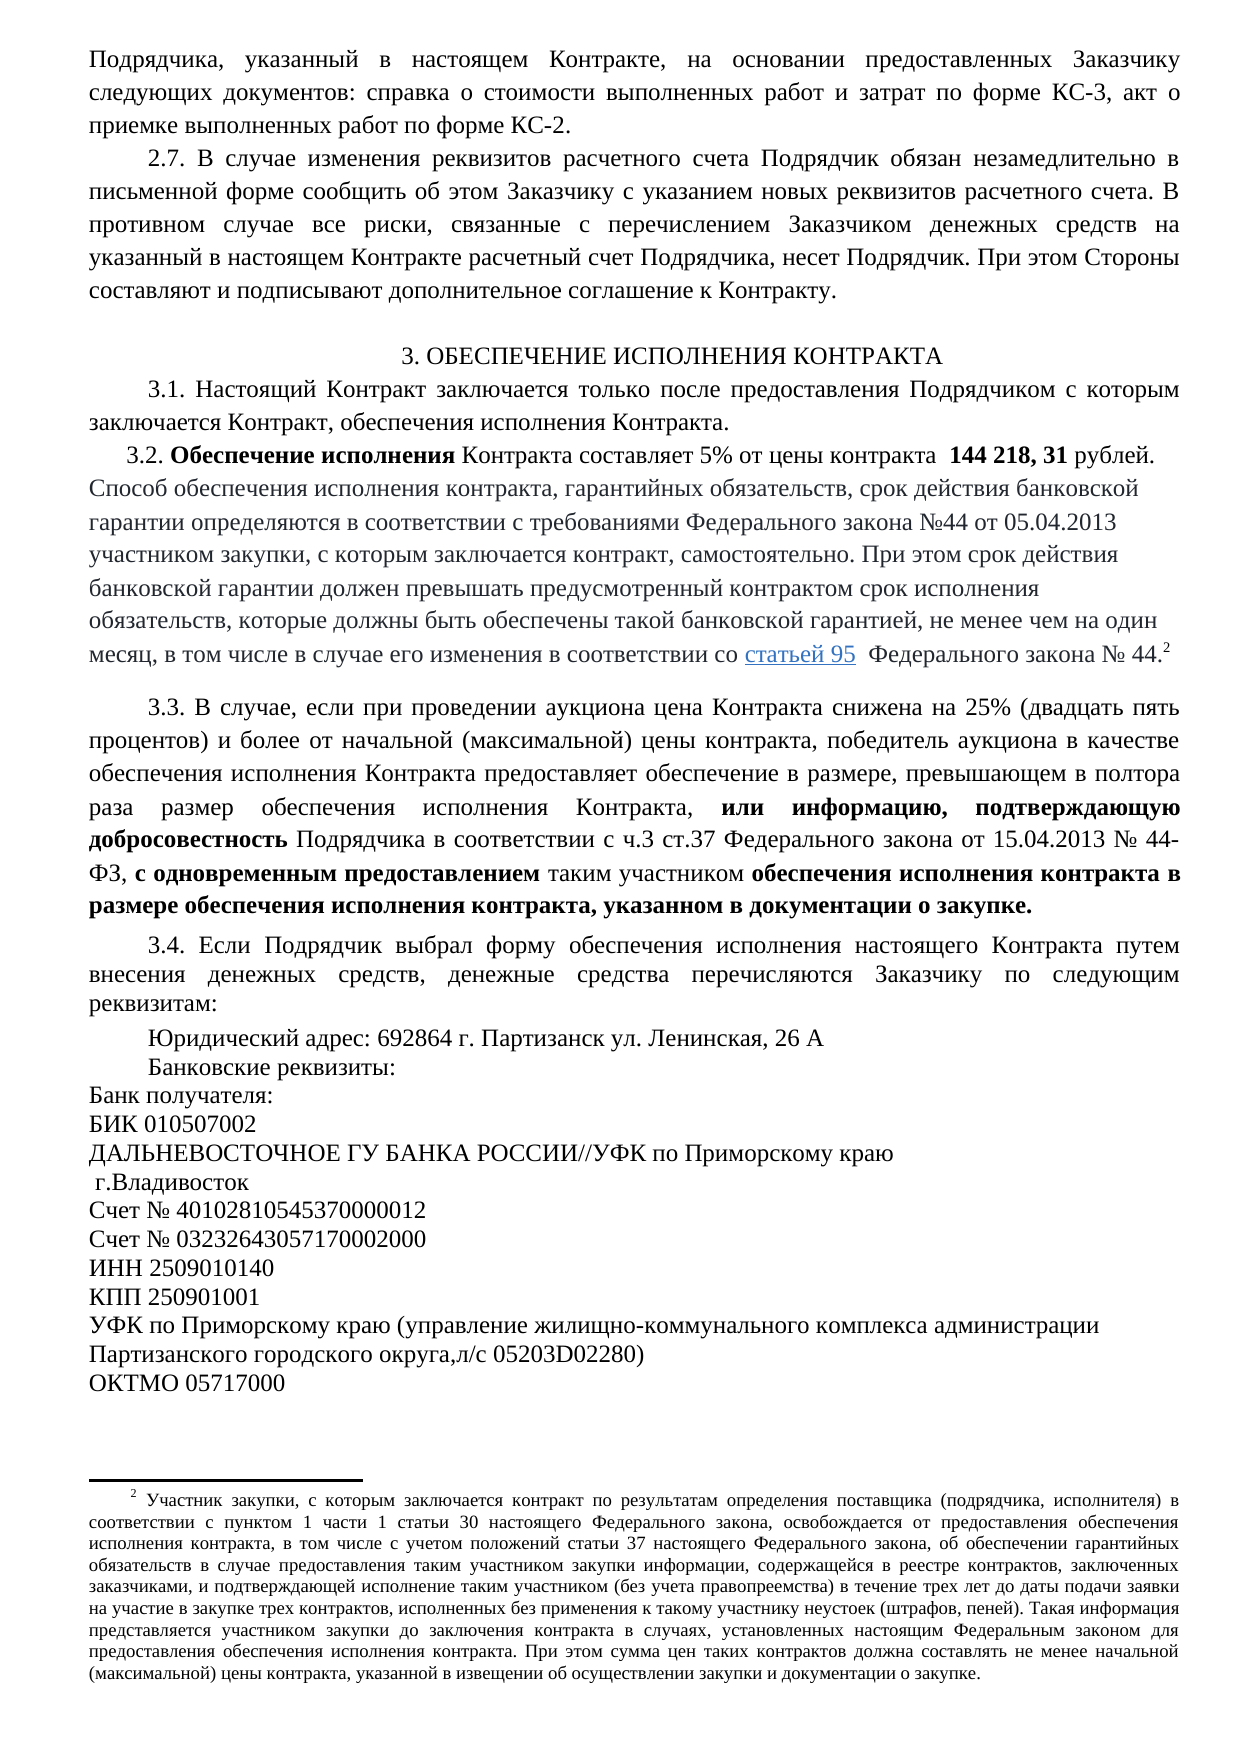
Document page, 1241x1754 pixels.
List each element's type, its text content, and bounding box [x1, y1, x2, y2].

text КПП 250901001 [89, 1282, 1181, 1310]
text Банк получателя: [89, 1080, 1181, 1109]
text Счет № 03232643057170002000 [89, 1224, 1181, 1253]
text 3.2. Обеспечение исполнения Контракта составляет 5% от цены контракта 144 218, 31 рублей. Способ обеспечения исполнения контракта, гарантийных обязательств, срок действия банковской гарантии определяются в соответствии с требованиями Федерального закона №44 от 05.04.2013 участником закупки, с которым заключается контракт, самостоятельно. При этом срок действия банковской гарантии должен превышать предусмотренный контрактом срок исполнения обязательств, которые должны быть обеспечены такой банковской гарантией, не менее чем на один месяц, в том числе в случае его изменения в соответствии со статьей 95 Федерального закона № 44. [89, 441, 1181, 667]
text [89, 44, 1181, 139]
text 2.7. В случае изменения реквизитов расчетного счета Подрядчик обязан незамедлительно в письменной форме сообщить об этом Заказчику с указанием новых реквизитов расчетного счета. В противном случае все риски, связанные с перечислением Заказчиком денежных средств на указанный в настоящем Контракте расчетный счет Подрядчика, несет Подрядчик. При этом Стороны составляют и подписывают дополнительное соглашение к Контракту. [89, 143, 1181, 304]
text ДАЛЬНЕВОСТОЧНОЕ ГУ БАНКА РОССИИ//УФК по Приморскому краю [89, 1138, 1181, 1167]
text ОКТМО 05717000 [89, 1368, 1181, 1397]
text 3.3. В случае, если при проведении аукциона цена Контракта снижена на 25% (двадцать пять процентов) и более от начальной (максимальной) цены контракта, победитель аукциона в качестве обеспечения исполнения Контракта предоставляет обеспечение в размере, превышающем в полтора раза размер обеспечения исполнения Контракта, или информацию, подтверждающую добросовестность Подрядчика в соответствии с ч.3 ст.37 Федерального закона от 15.04.2013 № 44-ФЗ, с одновременным предоставлением таким участником обеспечения исполнения контракта в размере обеспечения исполнения контракта, указанном в документации о закупке. [89, 692, 1181, 919]
text г.Владивосток [89, 1167, 1181, 1195]
text БИК 010507002 [89, 1109, 1181, 1138]
text 3. ОБЕСПЕЧЕНИЕ ИСПОЛНЕНИЯ КОНТРАКТА [164, 341, 1181, 370]
text Юридический адрес: 692864 г. Партизанск ул. Ленинская, 26 А [89, 1023, 1181, 1052]
text Счет № 40102810545370000012 [89, 1195, 1181, 1224]
text ИНН 2509010140 [89, 1253, 1181, 1282]
text Банковские реквизиты: [148, 1052, 1181, 1080]
text УФК по Приморскому краю (управление жилищно-коммунального комплекса администрации Партизанского городского округа,л/с 05203D02280) [89, 1310, 1181, 1368]
list 3.1. Настоящий Контракт заключается только после предоставления Подрядчиком с которым заключается Контракт, обеспечения исполнения Контракта. [89, 374, 1181, 436]
text 3.4. Если Подрядчик выбрал форму обеспечения исполнения настоящего Контракта путем внесения денежных средств, денежные средства перечисляются Заказчику по следующим реквизитам: [89, 930, 1181, 1016]
